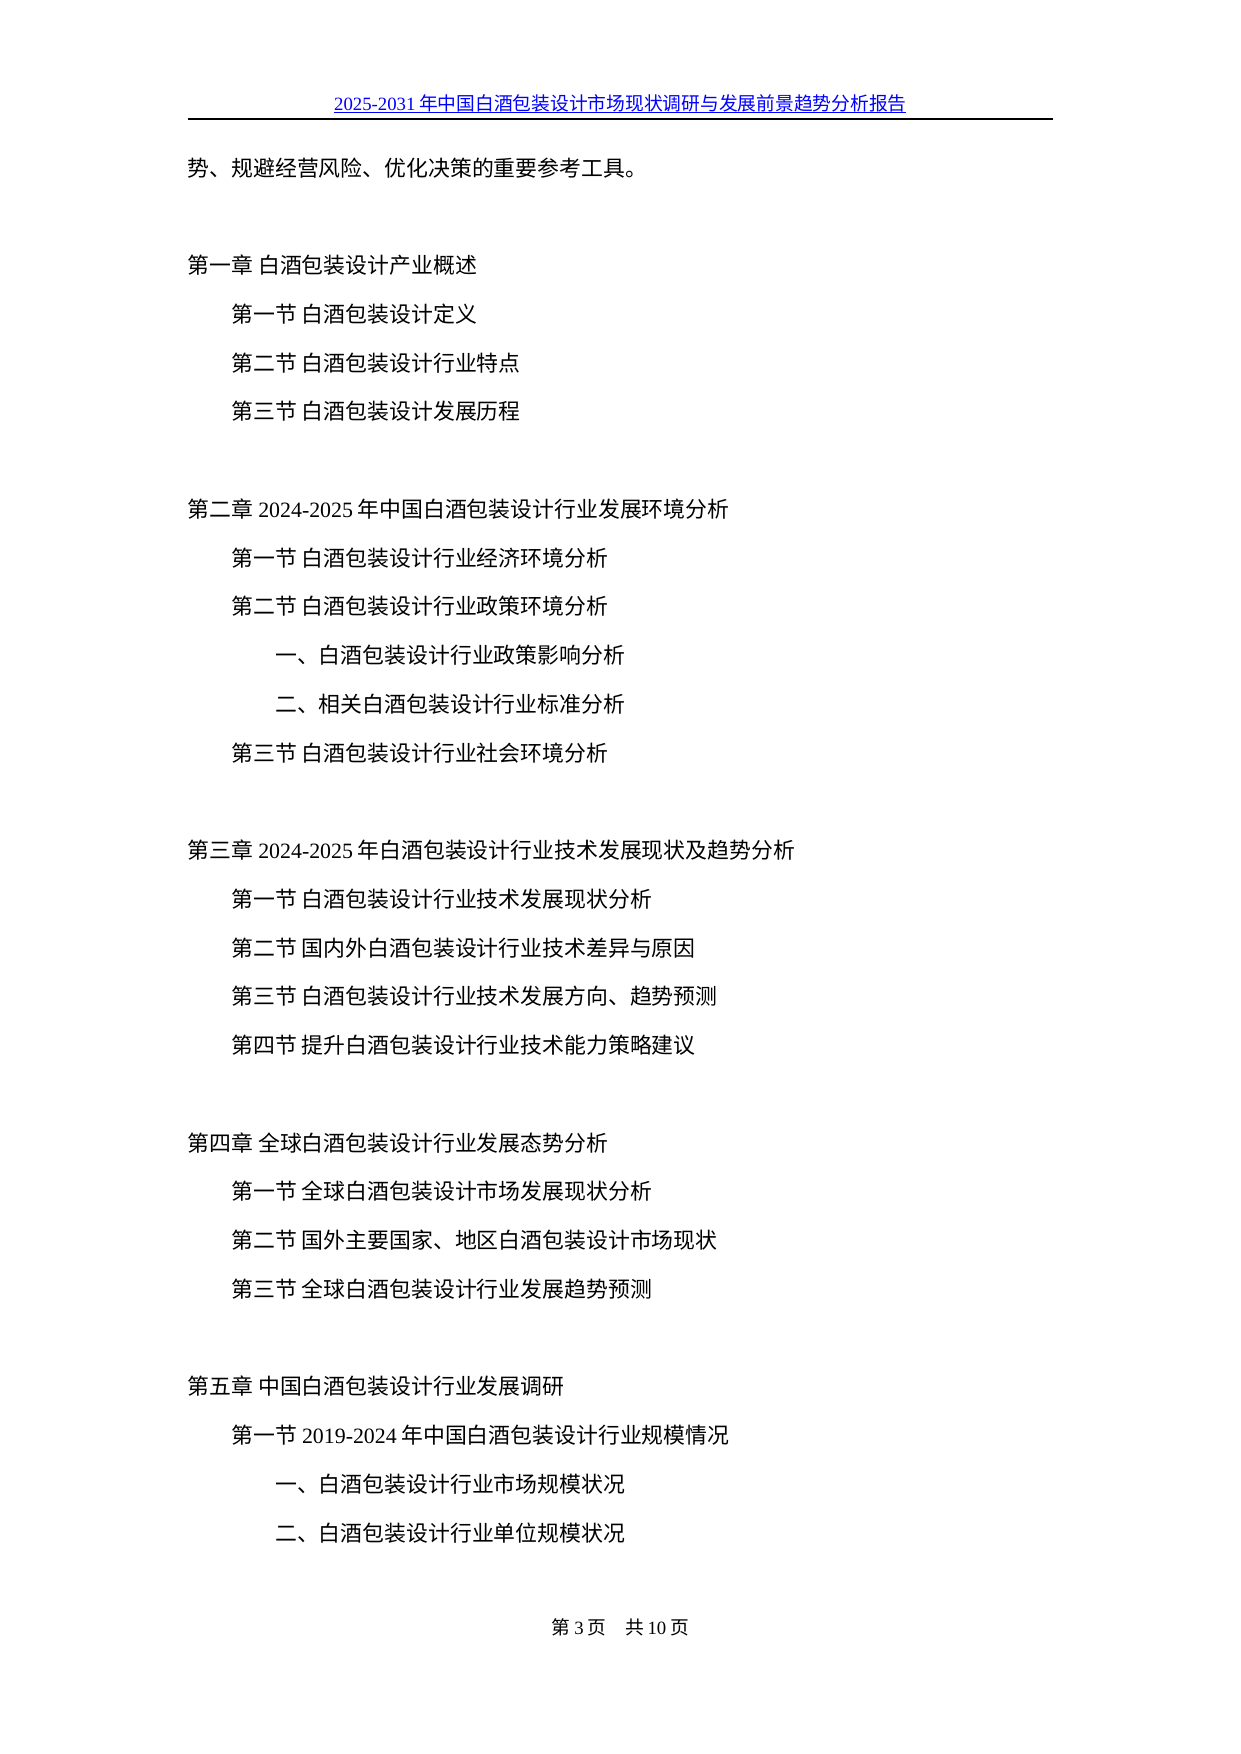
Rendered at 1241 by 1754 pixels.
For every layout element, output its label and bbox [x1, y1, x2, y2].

text [187, 150, 1053, 1548]
